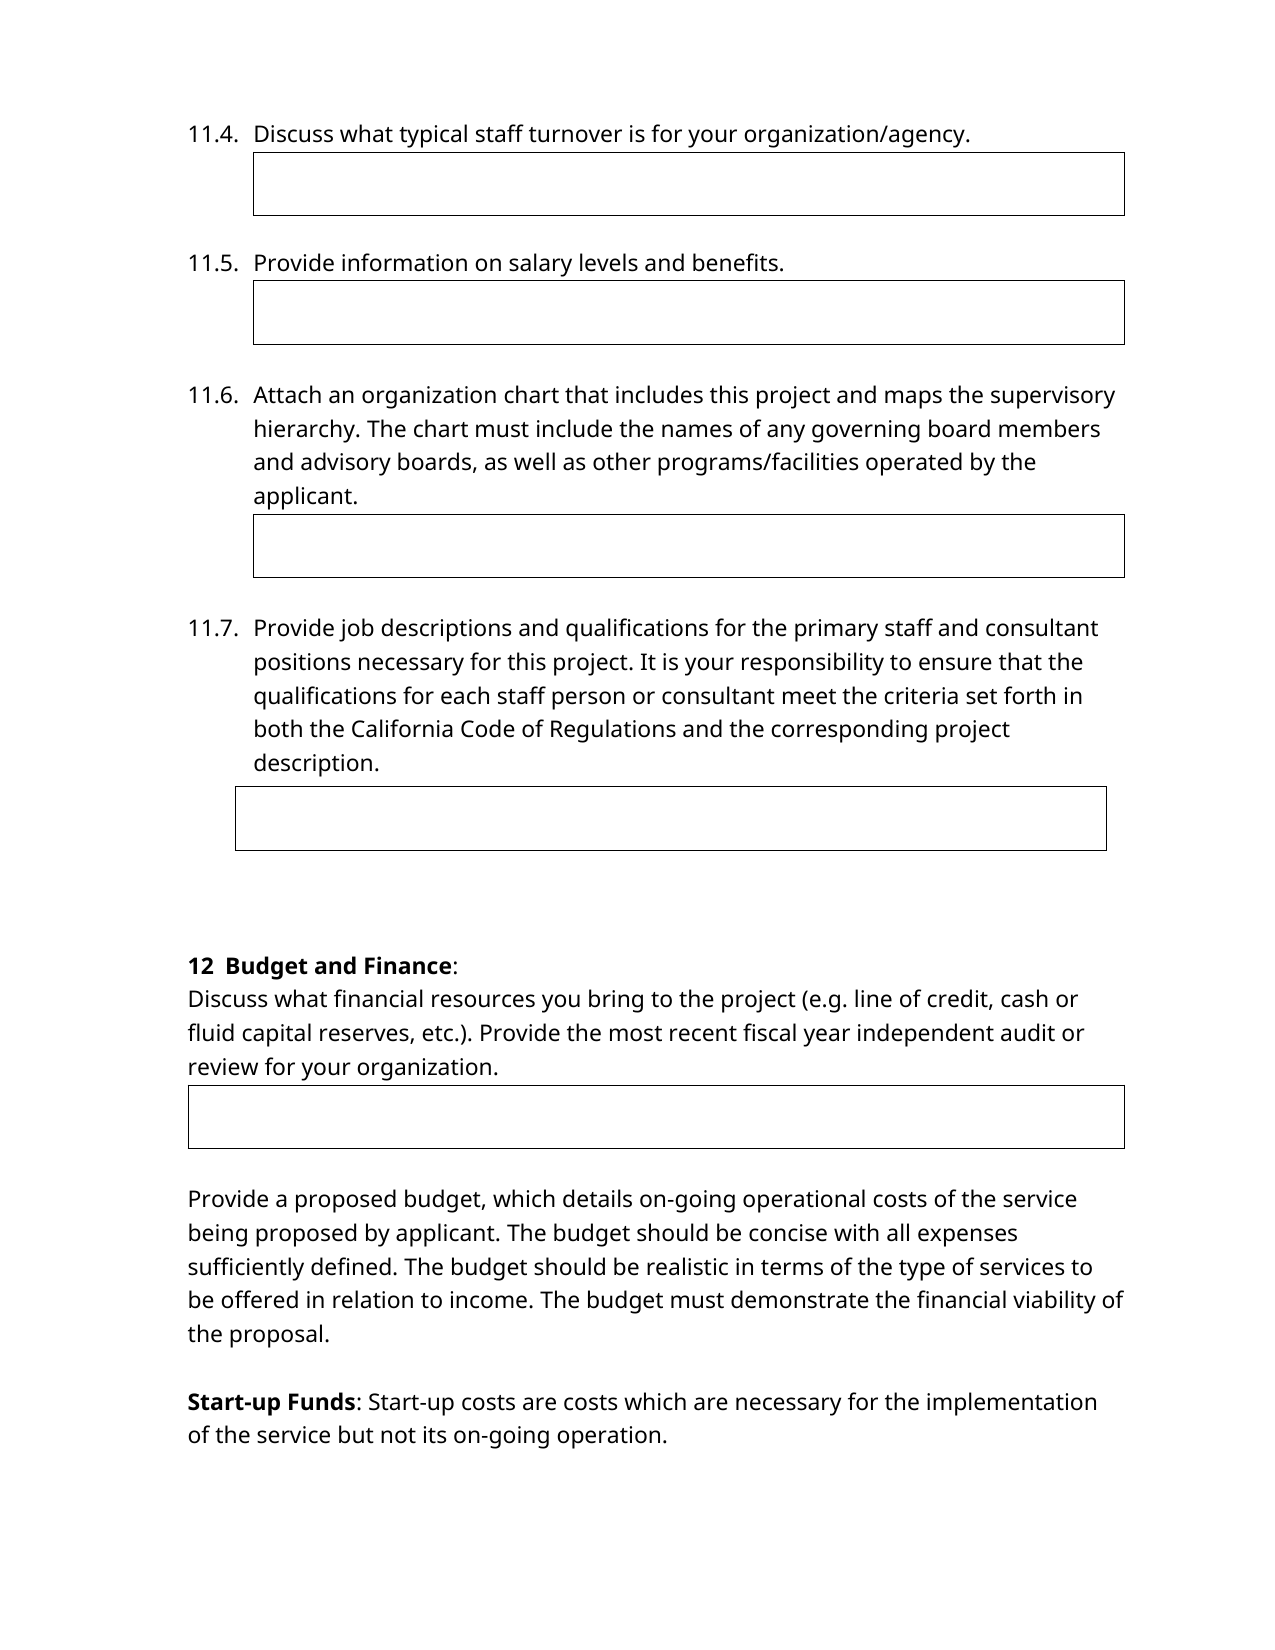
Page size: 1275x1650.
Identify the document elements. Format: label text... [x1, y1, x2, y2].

table_header [236, 787, 1106, 849]
table_header [254, 153, 1124, 215]
table_header [254, 281, 1124, 344]
list Budget and Finance: [187, 949, 1125, 981]
list Attach an organization chart that includes this project and maps the supervisory hierarchy. The chart must include the names of any governing board members and advisory boards, as well as other programs/facilities operated by the applicant. [187, 379, 1125, 511]
table_header [189, 1086, 1124, 1148]
list Provide a proposed budget, which details on-going operational costs of the service being proposed by applicant. The budget should be concise with all expenses sufficiently defined. The budget should be realistic in terms of the type of services to be offered in relation to income. The budget must demonstrate the financial viability of the proposal. [187, 1183, 1125, 1349]
list Discuss what typical staff turnover is for your organization/agency. [187, 118, 1125, 149]
table_header [254, 515, 1124, 577]
list Provide job descriptions and qualifications for the primary staff and consultant positions necessary for this project. It is your responsibility to ensure that the qualifications for each staff person or consultant meet the criteria set forth in both the California Code of Regulations and the corresponding project description. [187, 612, 1125, 778]
list Start-up Funds: Start-up costs are costs which are necessary for the implementation of the service but not its on-going operation. [187, 1385, 1125, 1450]
list Discuss what financial resources you bring to the project (e.g. line of credit, cash or fluid capital reserves, etc.). Provide the most recent fiscal year independent audit or review for your organization. [187, 983, 1125, 1082]
list Provide information on salary levels and benefits. [187, 247, 1125, 278]
